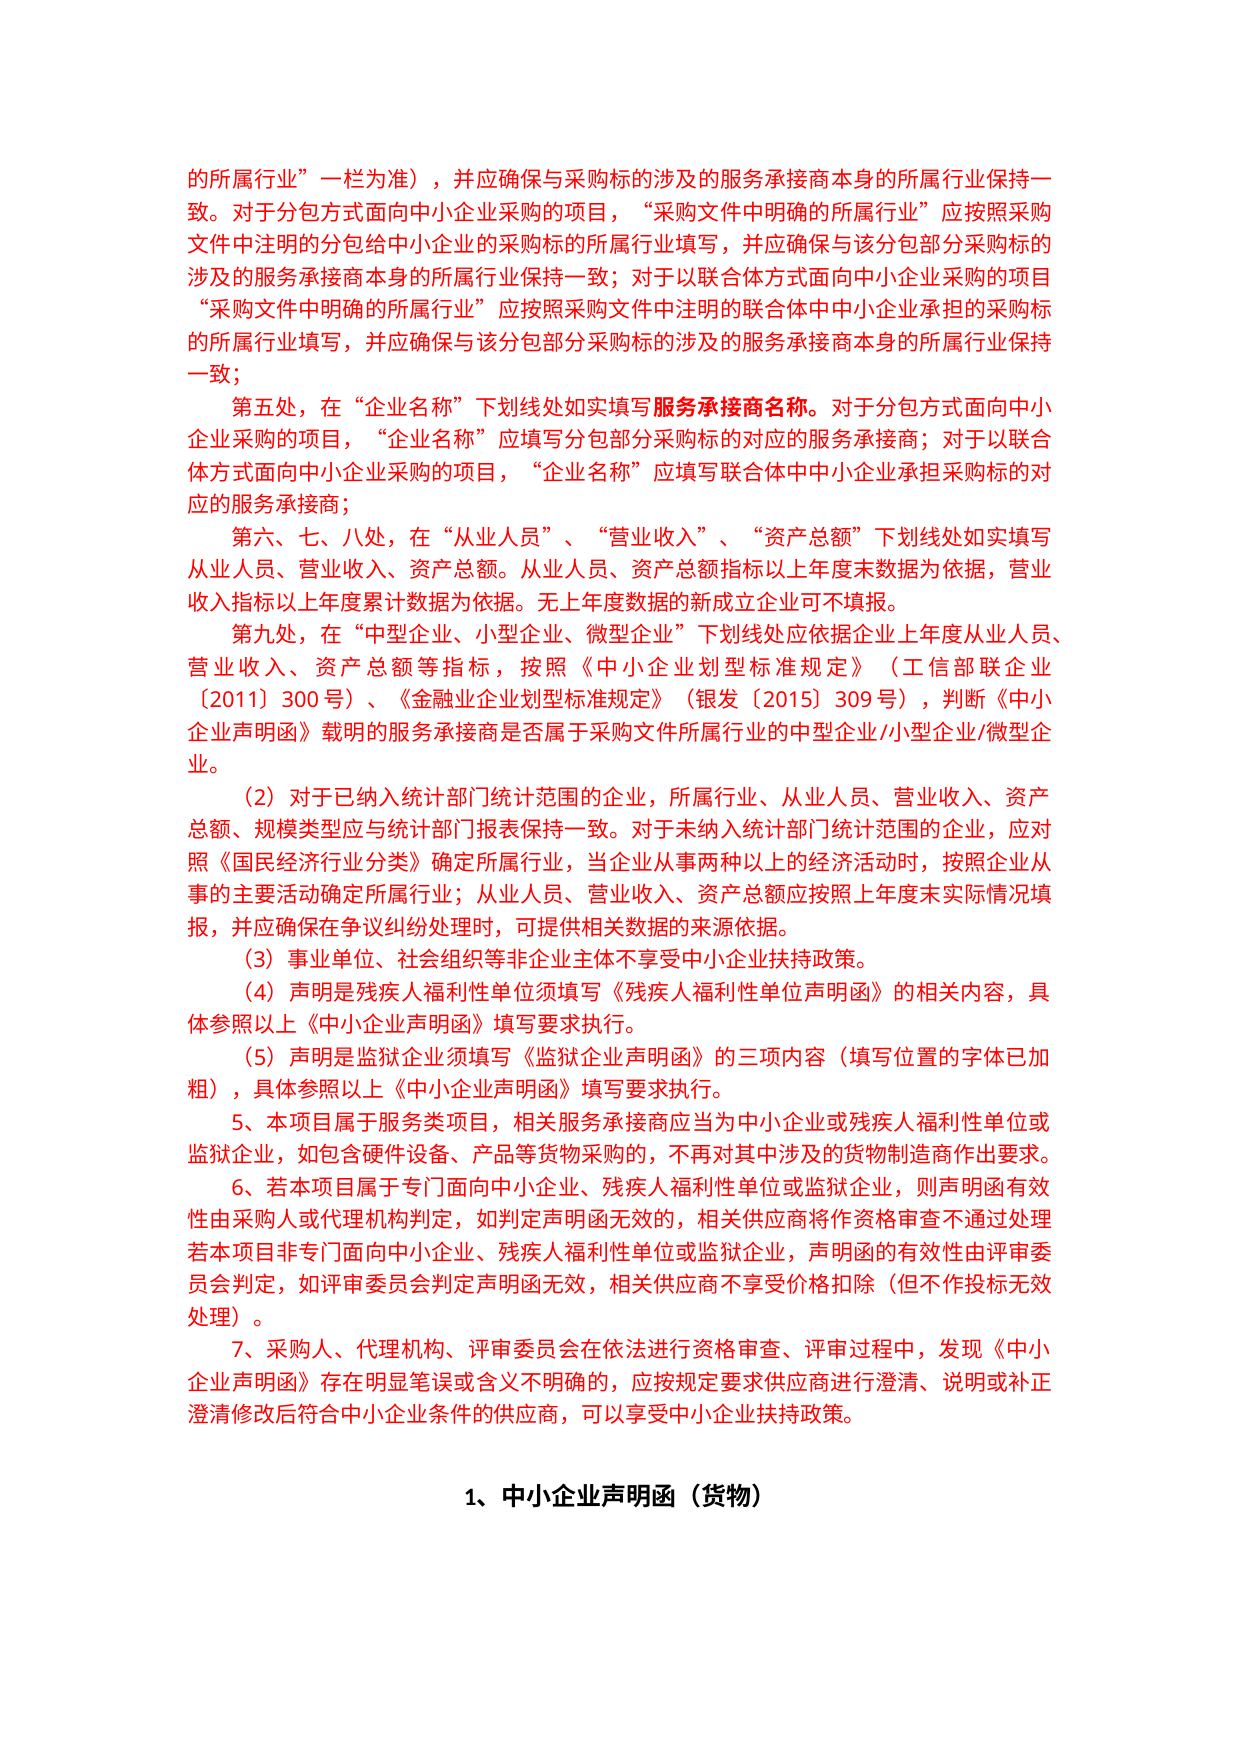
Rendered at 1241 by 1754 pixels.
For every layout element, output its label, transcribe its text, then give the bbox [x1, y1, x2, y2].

text （4）声明是残疾人福利性单位须填写《残疾人福利性单位声明函》的相关内容，具体参照以上《中小企业声明函》填写要求执行。 [187, 974, 1053, 1039]
text 5、本项目属于服务类项目，相关服务承接商应当为中小企业或残疾人福利性单位或监狱企业，如包含硬件设备、产品等货物采购的，不再对其中涉及的货物制造商作出要求。 [187, 1104, 1053, 1169]
text （2）对于已纳入统计部门统计范围的企业，所属行业、从业人员、营业收入、资产总额、规模类型应与统计部门报表保持一致。对于未纳入统计部门统计范围的企业，应对照《国民经济行业分类》确定所属行业，当企业从事两种以上的经济活动时，按照企业从事的主要活动确定所属行业；从业人员、营业收入、资产总额应按照上年度末实际情况填报，并应确保在争议纠纷处理时，可提供相关数据的来源依据。 [187, 779, 1053, 942]
text 第五处，在“企业名称”下划线处如实填写服务承接商名称。对于分包方式面向中小企业采购的项目，“企业名称”应填写分包部分采购标的对应的服务承接商；对于以联合体方式面向中小企业采购的项目，“企业名称”应填写联合体中中小企业承担采购标的对应的服务承接商； [187, 389, 1053, 519]
text （5）声明是监狱企业须填写《监狱企业声明函》的三项内容（填写位置的字体已加粗），具体参照以上《中小企业声明函》填写要求执行。 [187, 1039, 1053, 1104]
list 中小企业声明函（货物） [187, 1462, 1053, 1527]
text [187, 162, 1053, 389]
text 6、若本项目属于专门面向中小企业、残疾人福利性单位或监狱企业，则声明函有效性由采购人或代理机构判定，如判定声明函无效的，相关供应商将作资格审查不通过处理；若本项目非专门面向中小企业、残疾人福利性单位或监狱企业，声明函的有效性由评审委员会判定，如评审委员会判定声明函无效，相关供应商不享受价格扣除（但不作投标无效处理）。 [187, 1169, 1053, 1332]
text （3）事业单位、社会组织等非企业主体不享受中小企业扶持政策。 [187, 942, 1053, 974]
list 第九处，在“中型企业、小型企业、微型企业”下划线处应依据企业上年度从业人员、营业收入、资产总额等指标，按照《中小企业划型标准规定》（工信部联企业〔2011〕300号）、《金融业企业划型标准规定》（银发〔2015〕309号），判断《中小企业声明函》载明的服务承接商是否属于采购文件所属行业的中型企业/小型企业/微型企业。 [187, 617, 1053, 779]
text 7、采购人、代理机构、评审委员会在依法进行资格审查、评审过程中，发现《中小企业声明函》存在明显笔误或含义不明确的，应按规定要求供应商进行澄清、说明或补正。澄清修改后符合中小企业条件的供应商，可以享受中小企业扶持政策。 [187, 1332, 1053, 1429]
list 第六、七、八处，在“从业人员”、“营业收入”、“资产总额”下划线处如实填写从业人员、营业收入、资产总额。从业人员、资产总额指标以上年度末数据为依据，营业收入指标以上年度累计数据为依据。无上年度数据的新成立企业可不填报。 [187, 519, 1053, 617]
